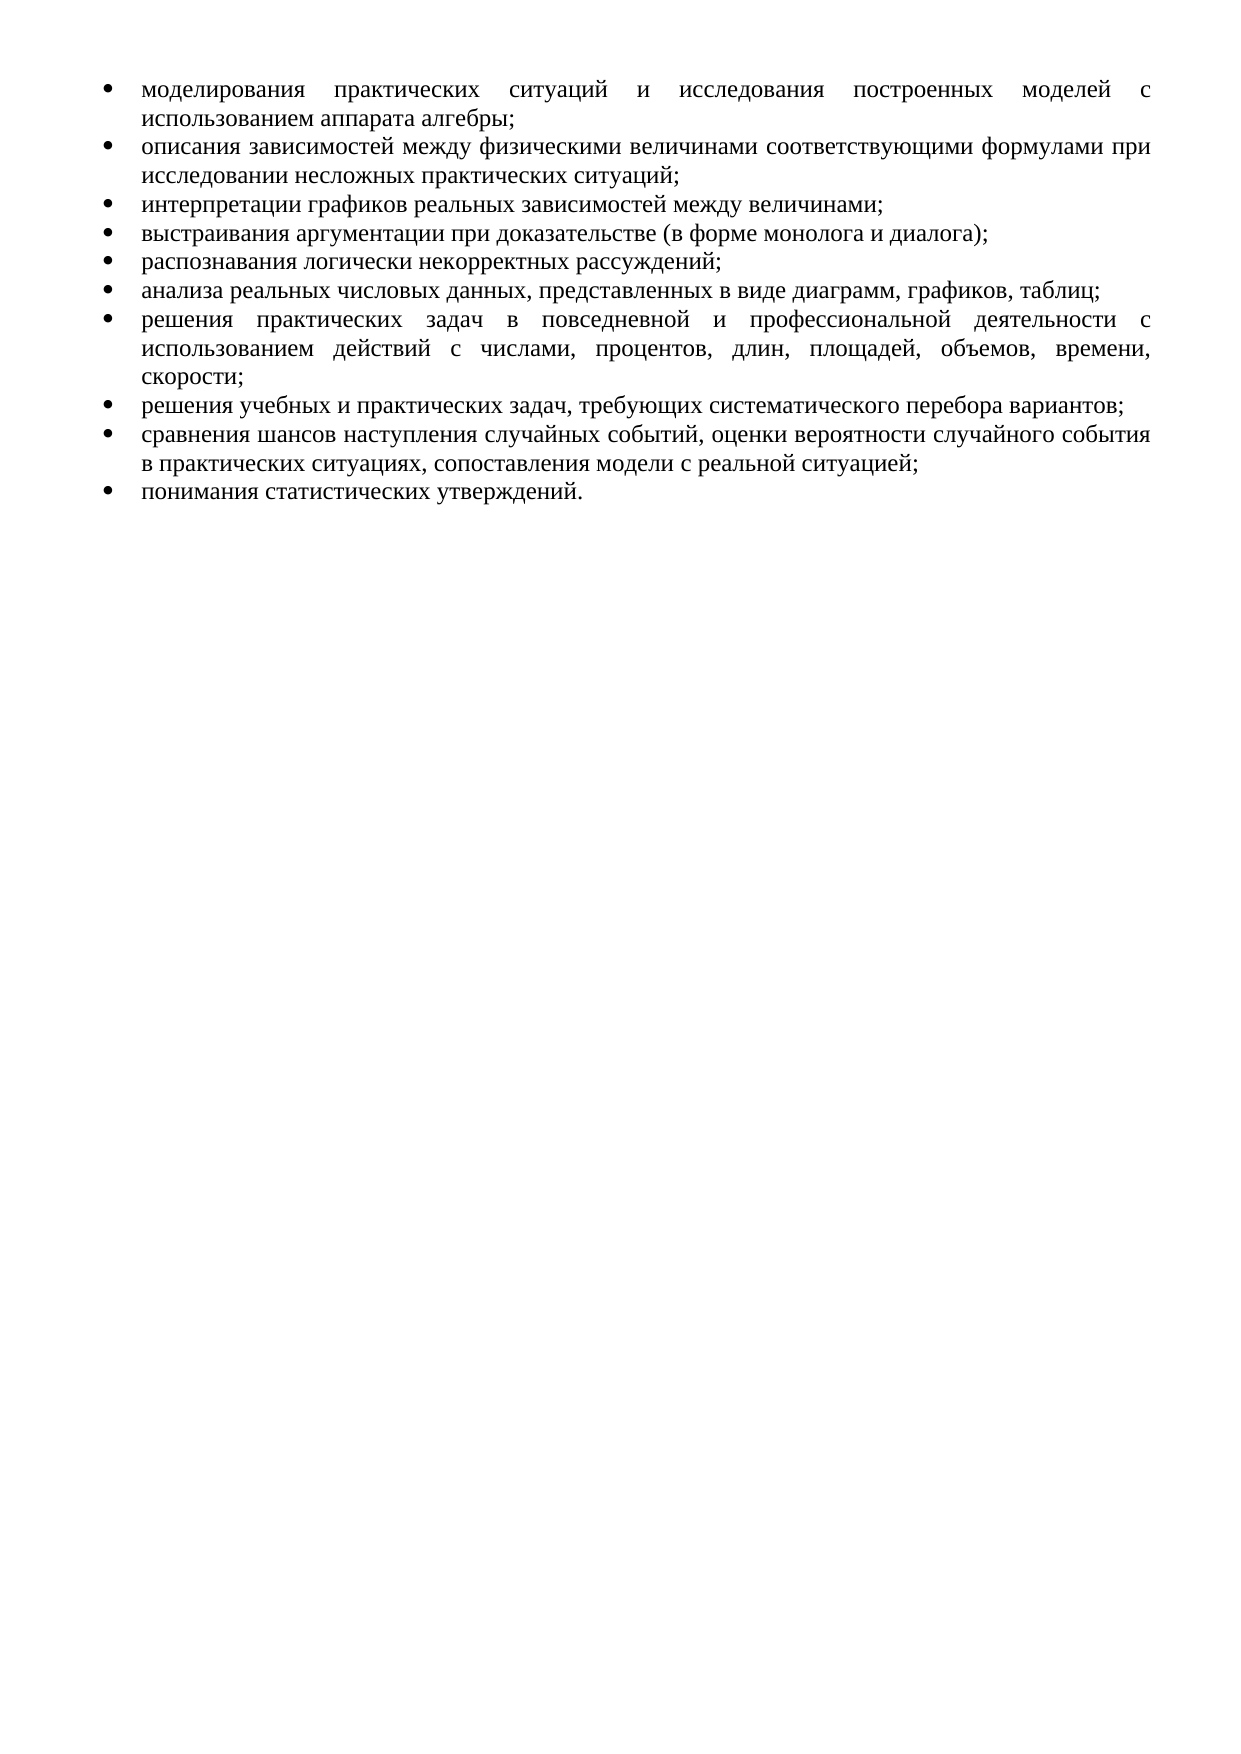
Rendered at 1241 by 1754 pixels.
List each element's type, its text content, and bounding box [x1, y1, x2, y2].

list решения учебных и практических задач, требующих систематического перебора вариантов; [103, 390, 1152, 419]
list сравнения шансов наступления случайных событий, оценки вероятности случайного события в практических ситуациях, сопоставления модели с реальной ситуацией; [103, 419, 1152, 476]
list анализа реальных числовых данных, представленных в виде диаграмм, графиков, таблиц; [103, 275, 1152, 304]
list описания зависимостей между физическими величинами соответствующими формулами при исследовании несложных практических ситуаций; [103, 131, 1152, 189]
list распознавания логически некорректных рассуждений; [103, 246, 1152, 275]
list интерпретации графиков реальных зависимостей между величинами; [103, 189, 1152, 218]
list выстраивания аргументации при доказательстве (в форме монолога и диалога); [103, 218, 1152, 246]
list решения практических задач в повседневной и профессиональной деятельности с использованием действий с числами, процентов, длин, площадей, объемов, времени, скорости; [103, 304, 1152, 390]
list моделирования практических ситуаций и исследования построенных моделей с использованием аппарата алгебры; [103, 74, 1152, 131]
list понимания статистических утверждений. [103, 476, 1152, 505]
